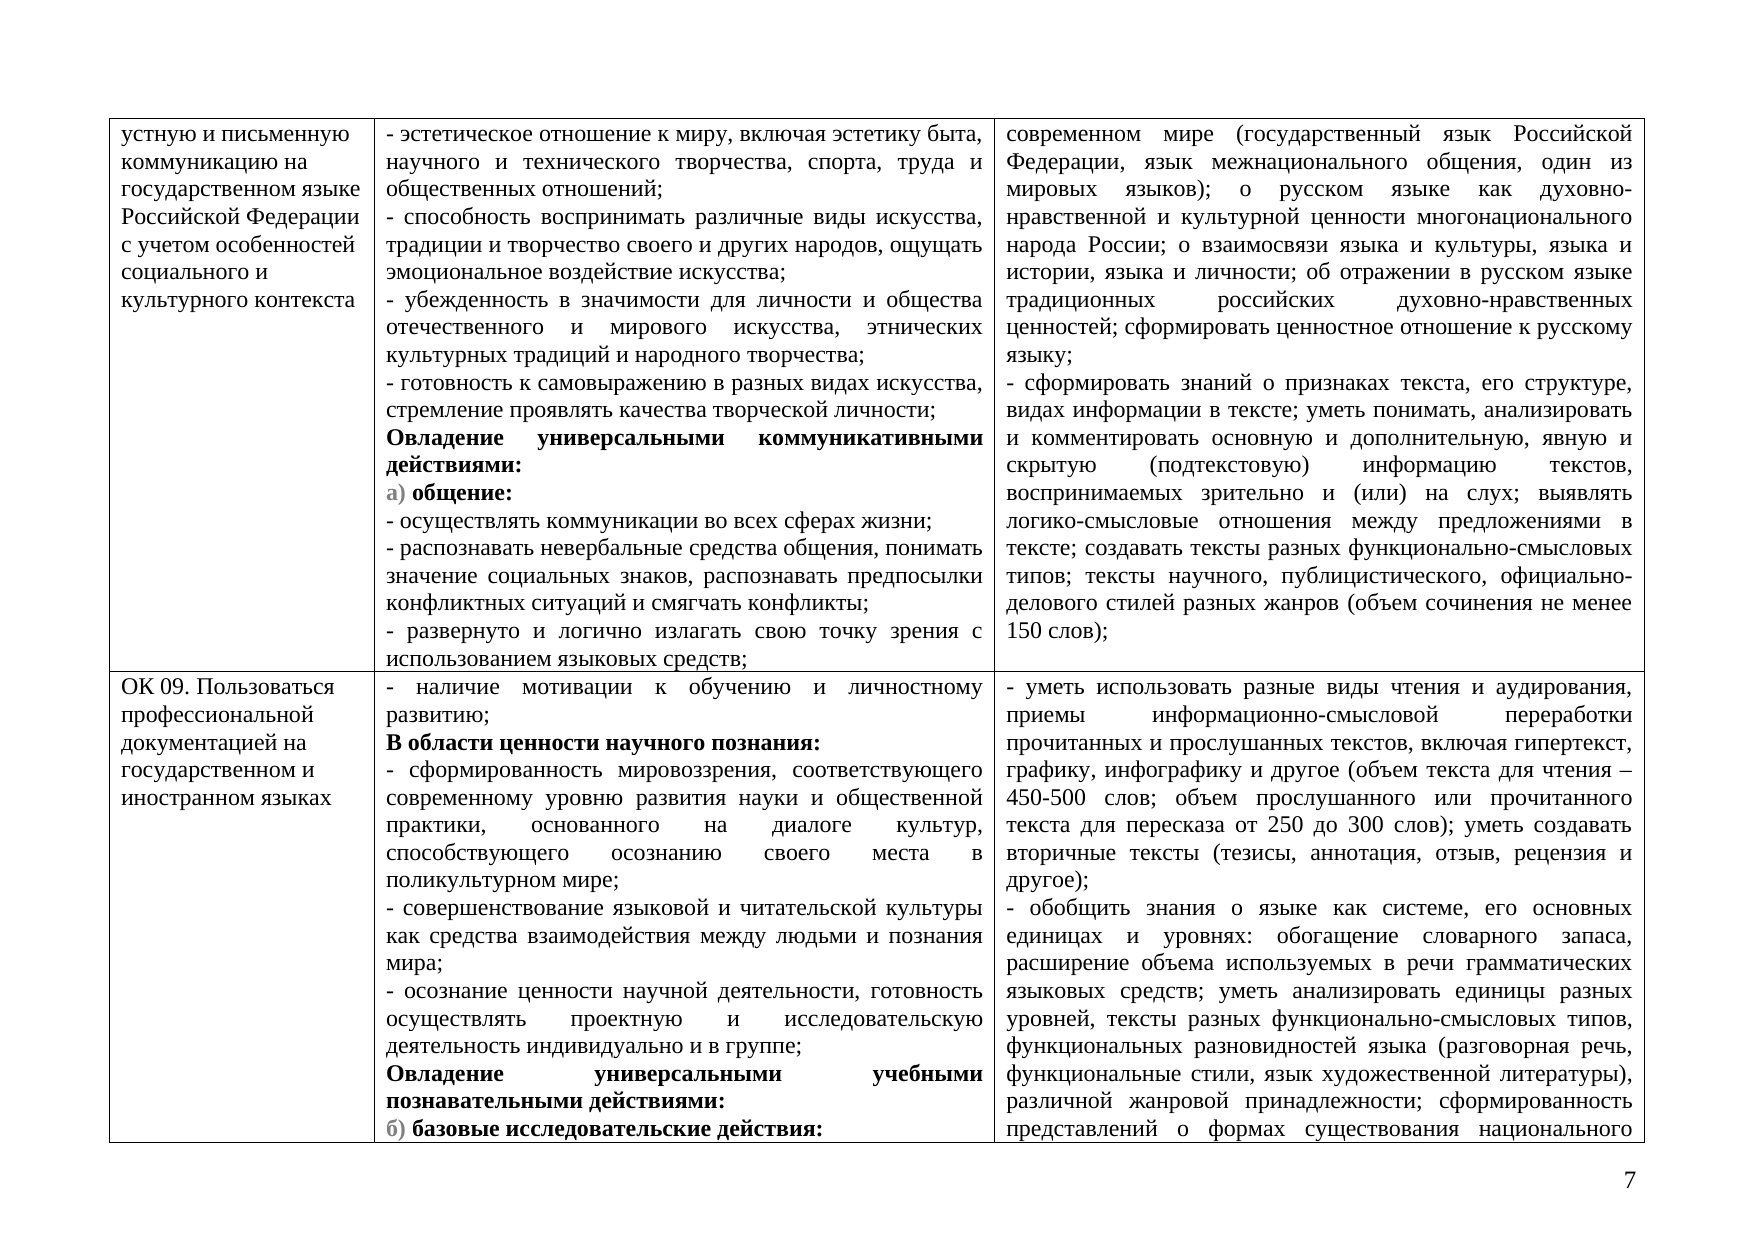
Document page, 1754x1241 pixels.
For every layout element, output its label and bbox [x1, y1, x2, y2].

table_cell [110, 672, 374, 1142]
table_cell [995, 119, 1644, 671]
table_cell [995, 672, 1644, 1142]
table_cell [110, 119, 374, 671]
table_cell [375, 119, 994, 671]
table_cell [375, 672, 994, 1142]
